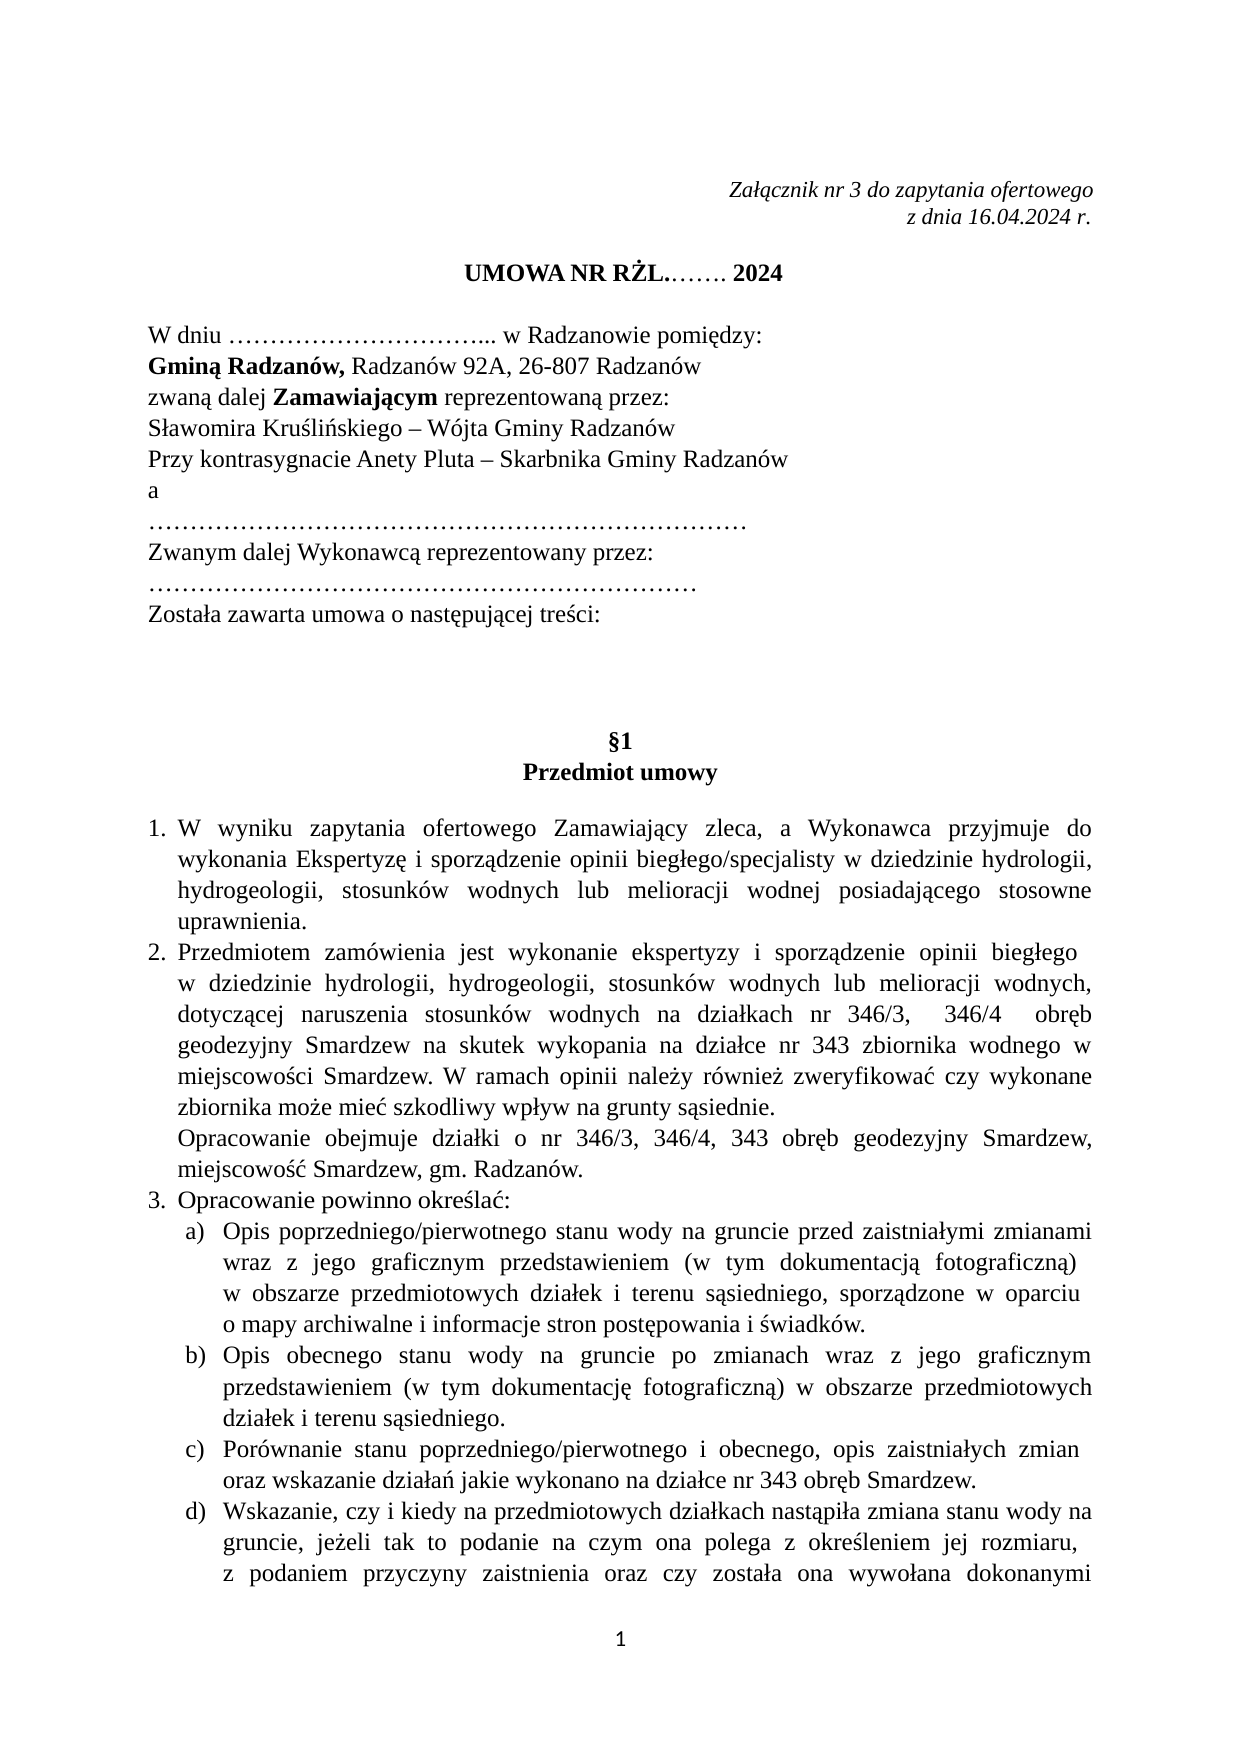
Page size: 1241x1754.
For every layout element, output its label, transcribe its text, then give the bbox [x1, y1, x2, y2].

text zwaną dalej Zamawiającym reprezentowaną przez: [148, 382, 1093, 411]
text Przy kontrasygnacie Anety Pluta – Skarbnika Gminy Radzanów [148, 444, 1093, 473]
text ……………………………………………………………… [148, 506, 1093, 535]
text Załącznik nr 3 do zapytania ofertowego [148, 176, 1094, 203]
text Została zawarta umowa o następującej treści: [148, 599, 1093, 628]
list Przedmiotem zamówienia jest wykonanie ekspertyzy i sporządzenie opinii biegłego w dziedzinie hydrologii, hydrogeologii, stosunków wodnych lub melioracji wodnych, dotyczącej naruszenia stosunków wodnych na działkach nr 346/3, 346/4 obręb geodezyjny Smardzew na skutek wykopania na działce nr 343 zbiornika wodnego w miejscowości Smardzew. W ramach opinii należy również zweryfikować czy wykonane zbiornika może mieć szkodliwy wpływ na grunty sąsiednie. [148, 937, 1093, 1121]
text ………………………………………………………… [148, 568, 1093, 597]
text UMOWA NR RŻL.……. 2024 [148, 258, 1093, 287]
list W wyniku zapytania ofertowego Zamawiający zleca, a Wykonawca przyjmuje do wykonania Ekspertyzę i sporządzenie opinii biegłego/specjalisty w dziedzinie hydrologii, hydrogeologii, stosunków wodnych lub melioracji wodnej posiadającego stosowne uprawnienia. [148, 813, 1093, 935]
text z dnia 16.04.2024 r. [148, 203, 1094, 229]
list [185, 1496, 1093, 1587]
list Porównanie stanu poprzedniego/pierwotnego i obecnego, opis zaistniałych zmian oraz wskazanie działań jakie wykonano na działce nr 343 obręb Smardzew. [185, 1434, 1093, 1493]
text Gminą Radzanów, Radzanów 92A, 26-807 Radzanów [148, 351, 1093, 380]
list Opis poprzedniego/pierwotnego stanu wody na gruncie przed zaistniałymi zmianami wraz z jego graficznym przedstawieniem (w tym dokumentacją fotograficzną) w obszarze przedmiotowych działek i terenu sąsiedniego, sporządzone w oparciu o mapy archiwalne i informacje stron postępowania i świadków. [185, 1216, 1093, 1338]
list Opracowanie obejmuje działki o nr 346/3, 346/4, 343 obręb geodezyjny Smardzew, miejscowość Smardzew, gm. Radzanów. [177, 1123, 1093, 1183]
text a [148, 475, 1093, 504]
text Sławomira Kruślińskiego – Wójta Gminy Radzanów [148, 413, 1093, 442]
list Opracowanie powinno określać: [148, 1185, 1093, 1214]
text Przedmiot umowy [148, 757, 1093, 786]
list Opis obecnego stanu wody na gruncie po zmianach wraz z jego graficznym przedstawieniem (w tym dokumentację fotograficzną) w obszarze przedmiotowych działek i terenu sąsiedniego. [185, 1341, 1093, 1431]
text W dniu …………………………... w Radzanowie pomiędzy: [148, 320, 1093, 349]
text Zwanym dalej Wykonawcą reprezentowany przez: [148, 537, 1093, 566]
text §1 [148, 726, 1093, 754]
